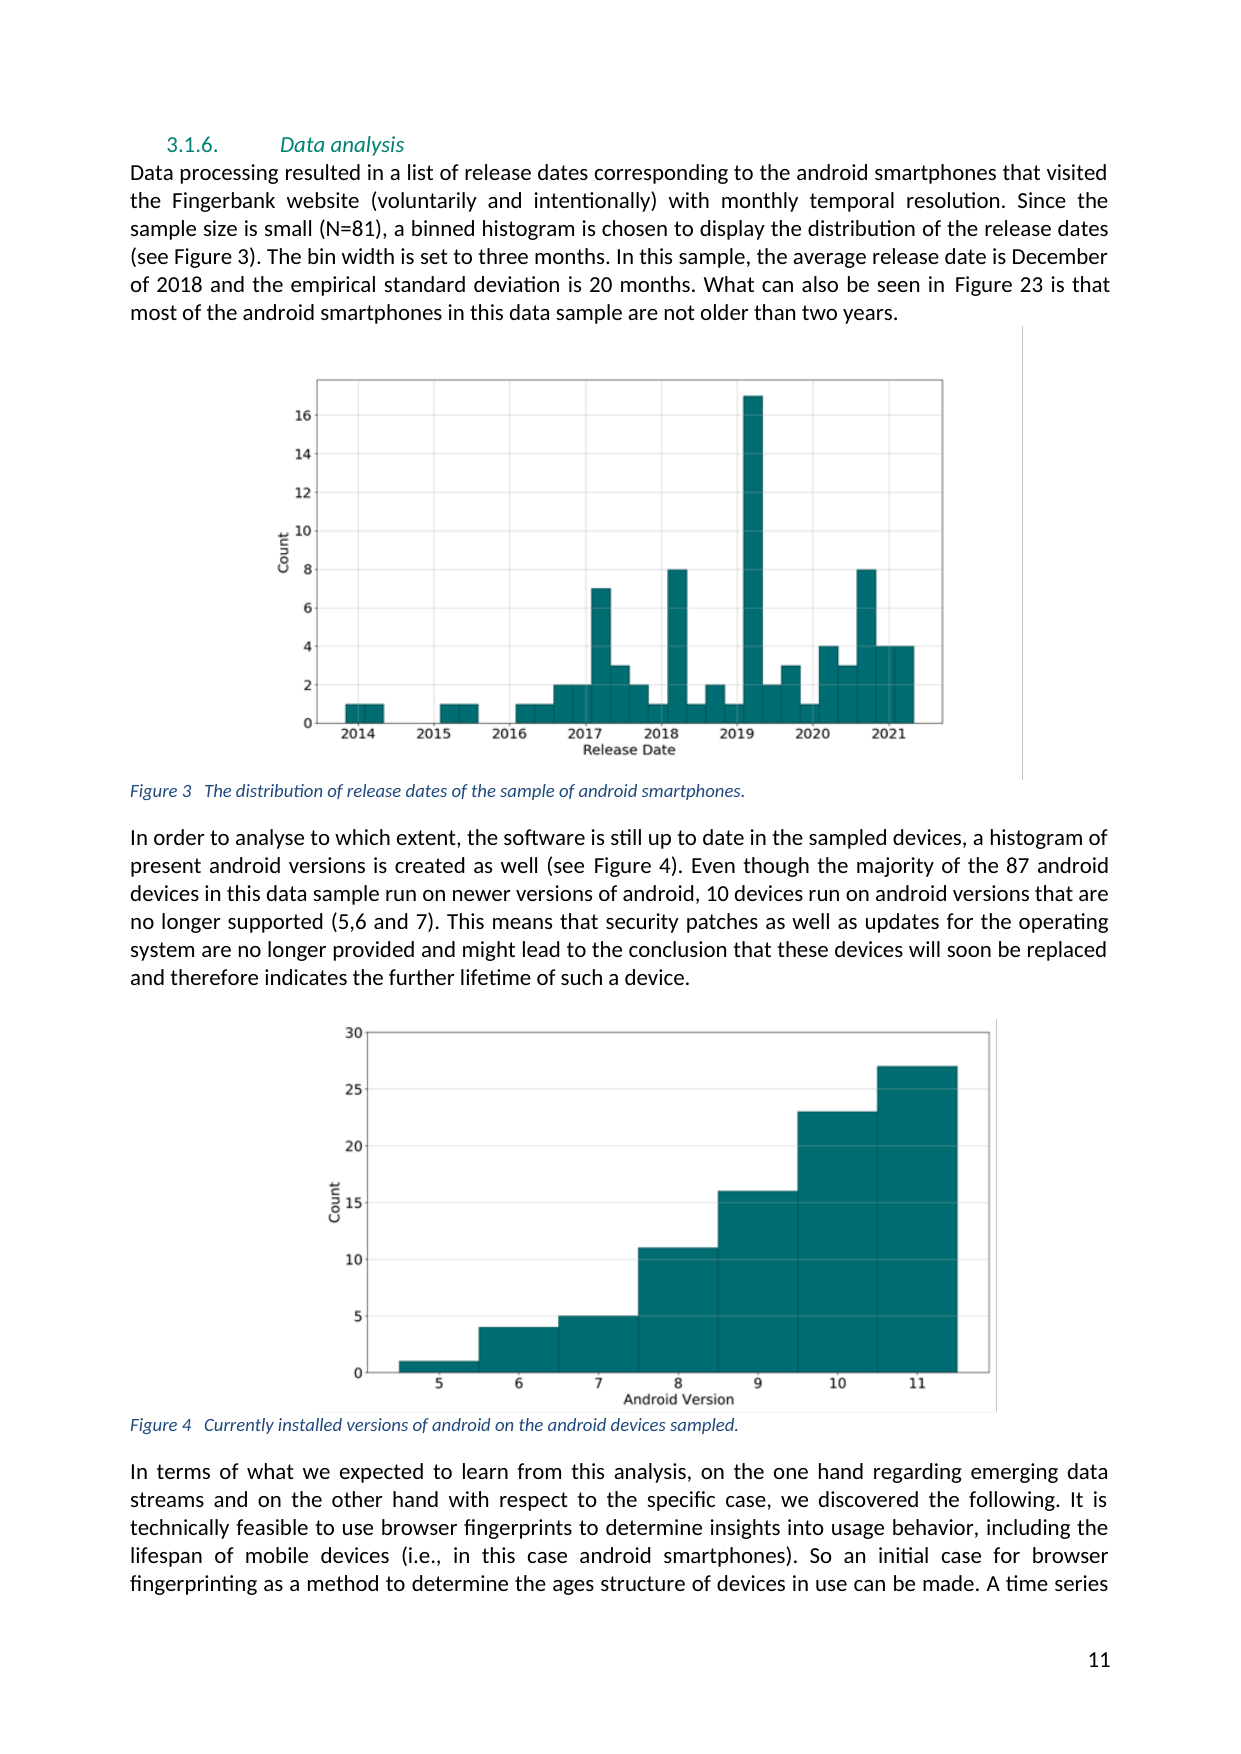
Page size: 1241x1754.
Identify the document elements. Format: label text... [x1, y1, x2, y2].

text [130, 1457, 1110, 1597]
subtitle Data analysis [166, 130, 1110, 158]
text In order to analyse to which extent, the software is still up to date in the sampled devices, a histogram of present android versions is created as well (see Figure 4). Even though the majority of the 87 android devices in this data sample run on newer versions of android, 10 devices run on android versions that are no longer supported (5,6 and 7). This means that security patches as well as updates for the operating system are no longer provided and might lead to the conclusion that these devices will soon be replaced and therefore indicates the further lifetime of such a device. [130, 823, 1110, 991]
text Figure 4 Currently installed versions of android on the android devices sampled. [130, 1413, 1110, 1436]
text Data processing resulted in a list of release dates corresponding to the android smartphones that visited the Fingerbank website (voluntarily and intentionally) with monthly temporal resolution. Since the sample size is small (N=81), a binned histogram is chosen to display the distribution of the release dates (see Figure 3). The bin width is set to three months. In this sample, the average release date is December of 2018 and the empirical standard deviation is 20 months. What can also be seen in Figure 3 is that most of the android smartphones in this data sample are not older than two years. [130, 158, 1110, 326]
picture [317, 1019, 998, 1414]
text Figure 3 The distribution of release dates of the sample of android smartphones. [130, 779, 1110, 802]
picture [217, 326, 1024, 780]
